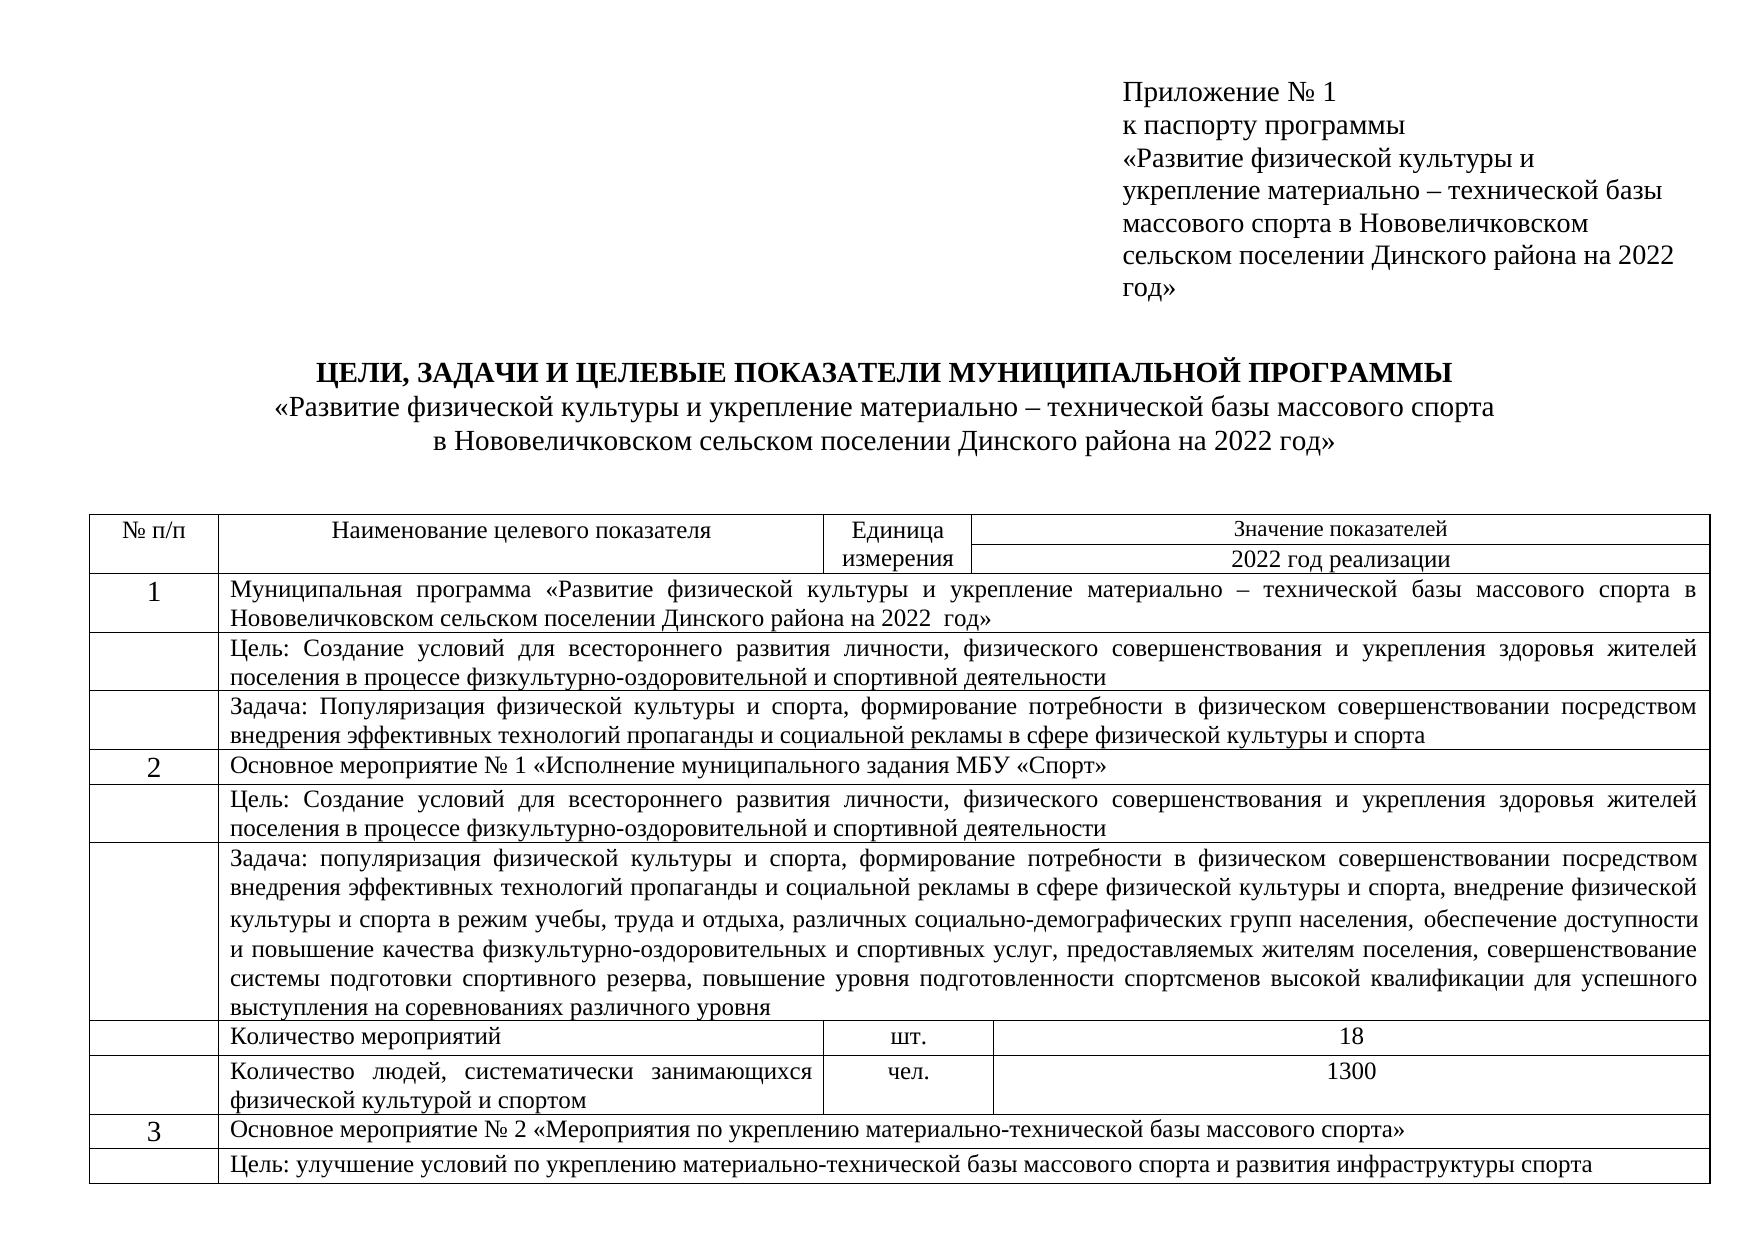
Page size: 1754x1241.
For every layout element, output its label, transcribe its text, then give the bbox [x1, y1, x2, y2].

table_cell Количество мероприятий [219, 1021, 823, 1055]
table_cell 18 [994, 1021, 1709, 1055]
text к паспорту программы [1122, 107, 1680, 141]
table_cell 3 [90, 1115, 218, 1148]
table_cell 2022 год реализации [972, 545, 1709, 573]
table_cell Цель: Создание условий для всестороннего развития личности, физического совершенствования и укрепления здоровья жителей поселения в процессе физкультурно-оздоровительной и спортивной деятельности [219, 633, 1709, 690]
table_header Значение показателей [972, 515, 1709, 543]
table_cell Задача: Популяризация физической культуры и спорта, формирование потребности в физическом совершенствовании посредством внедрения эффективных технологий пропаганды и социальной рекламы в сфере физической культуры и спорта [219, 691, 1709, 749]
table_cell Количество людей, систематически занимающихся физической культурой и спортом [219, 1056, 823, 1113]
table_cell [90, 1056, 218, 1113]
text в Нововеличковском сельском поселении Динского района на 2022 год» [89, 423, 1680, 456]
table_cell Цель: улучшение условий по укреплению материально-технической базы массового спорта и развития инфраструктуры спорта [219, 1149, 1709, 1183]
table_header № п/п [90, 515, 218, 573]
table_cell Задача: популяризация физической культуры и спорта, формирование потребности в физическом совершенствовании посредством внедрения эффективных технологий пропаганды и социальной рекламы в сфере физической культуры и спорта, внедрение физической культуры и спорта в режим учебы, труда и отдыха, различных социально-демографических групп населения, обеспечение доступности и повышение качества физкультурно-оздоровительных и спортивных услуг, предоставляемых жителям поселения, совершенствование системы подготовки спортивного резерва, повышение уровня подготовленности спортсменов высокой квалификации для успешного выступления на соревнованиях различного уровня [219, 843, 1709, 1020]
table_header Наименование целевого показателя [219, 515, 823, 573]
table_cell шт. [824, 1021, 993, 1055]
table_cell Цель: Создание условий для всестороннего развития личности, физического совершенствования и укрепления здоровья жителей поселения в процессе физкультурно-оздоровительной и спортивной деятельности [219, 785, 1709, 842]
table_cell Основное мероприятие № 2 «Мероприятия по укреплению материально-технической базы массового спорта» [219, 1115, 1709, 1148]
table_cell Муниципальная программа «Развитие физической культуры и укрепление материально – технической базы массового спорта в Нововеличковском сельском поселении Динского района на 2022 год» [219, 574, 1709, 632]
table_cell [90, 843, 218, 1020]
table_cell [90, 1149, 218, 1183]
table_cell Основное мероприятие № 1 «Исполнение муниципального задания МБУ «Спорт» [219, 750, 1709, 783]
table_cell 1300 [994, 1056, 1709, 1113]
table_cell 1 [90, 574, 218, 632]
text «Развитие физической культуры и укрепление материально – технической базы массового спорта в Нововеличковском сельском поселении Динского района на 2022 год» [1122, 141, 1680, 303]
text Приложение № 1 [1122, 74, 1680, 107]
text ЦЕЛИ, ЗАДАЧИ И ЦЕЛЕВЫЕ ПОКАЗАТЕЛИ МУНИЦИПАЛЬНОЙ ПРОГРАММЫ [89, 356, 1680, 389]
table_cell 2 [90, 750, 218, 783]
text «Развитие физической культуры и укрепление материально – технической базы массового спорта [89, 389, 1680, 423]
table_cell [90, 633, 218, 690]
table_cell [90, 785, 218, 842]
table_cell чел. [824, 1056, 993, 1113]
table_header Единица измерения [824, 515, 971, 573]
table_cell [90, 1021, 218, 1055]
table_cell [90, 691, 218, 749]
